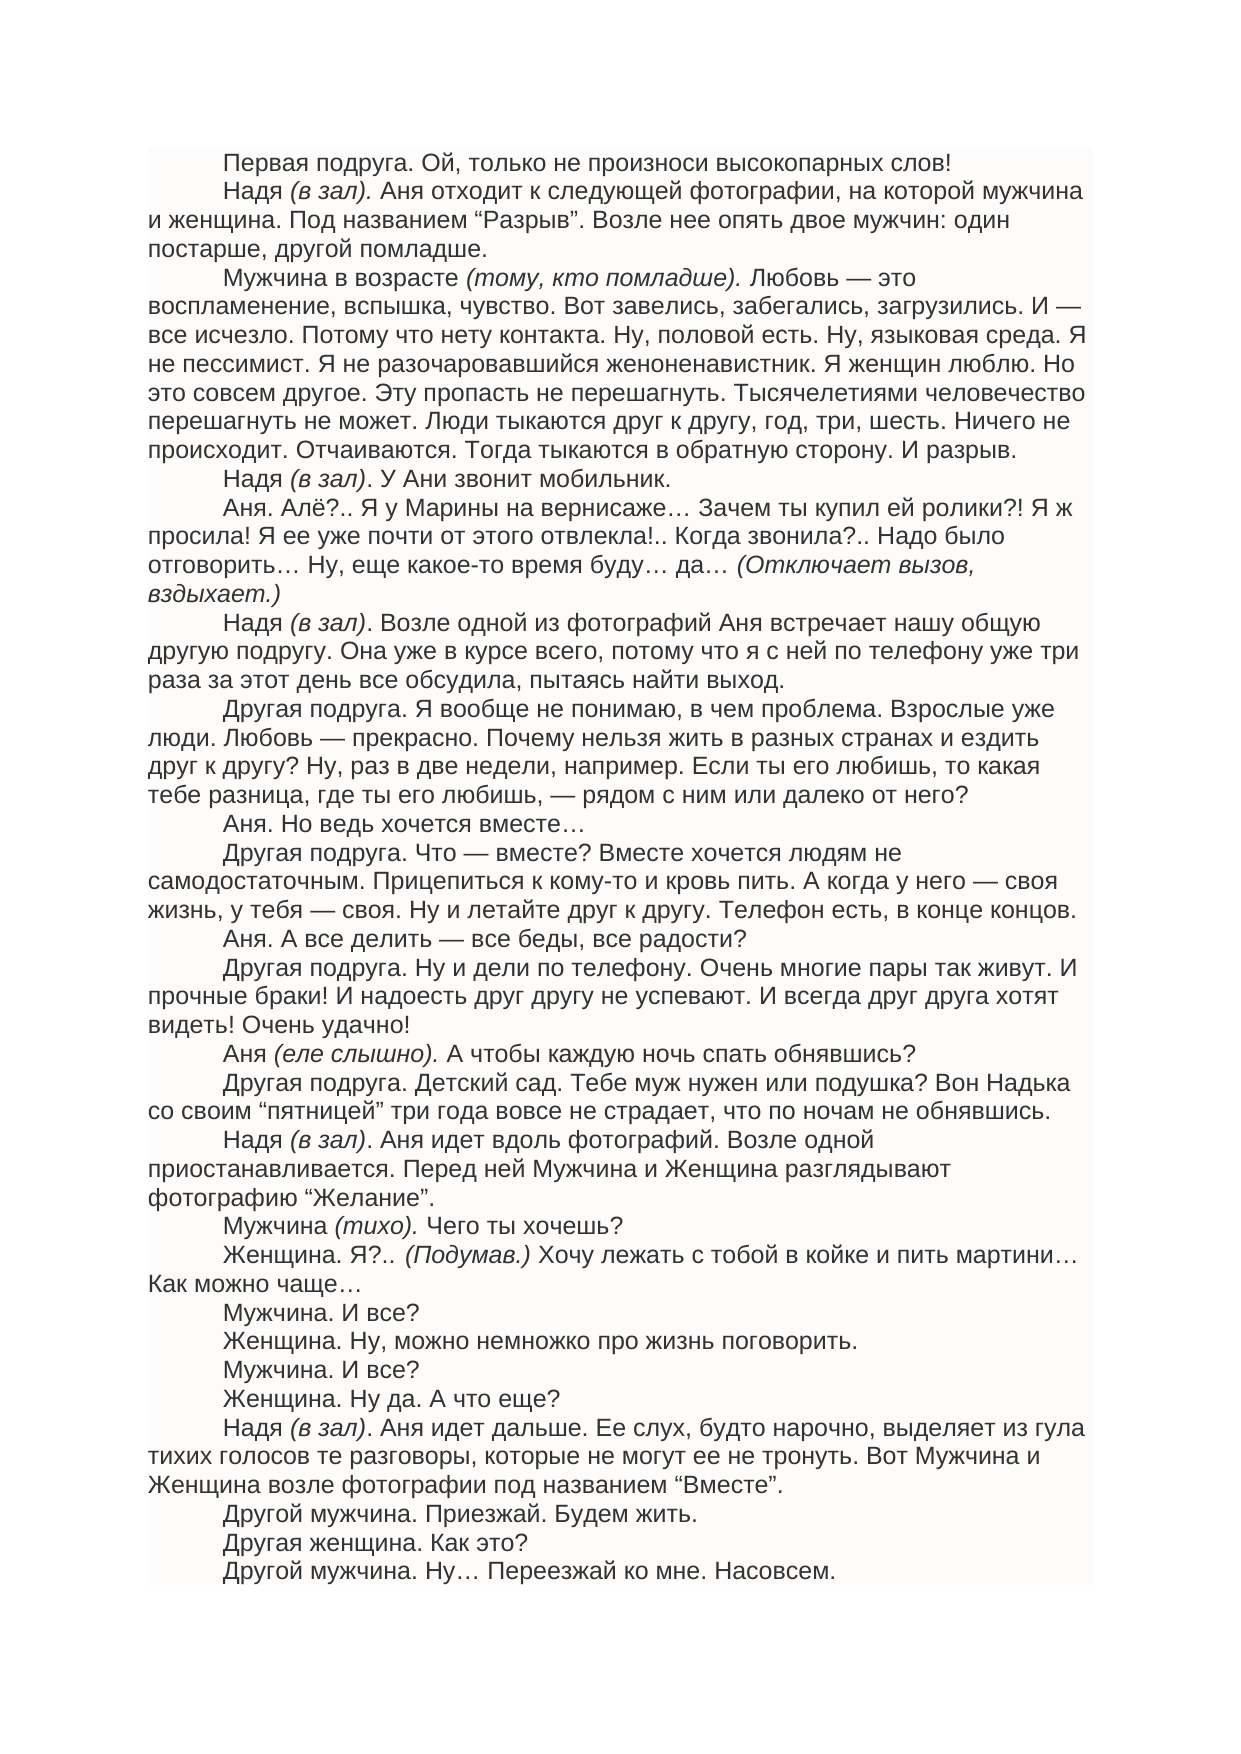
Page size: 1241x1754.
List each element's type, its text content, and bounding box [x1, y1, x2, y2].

text Другая подруга. Детский сад. Тебе муж нужен или подушка? Вон Надька со своим “пятницей” три года вовсе не страдает, что по ночам не обнявшись. [148, 1068, 1093, 1125]
text Мужчина в возрасте (тому, кто помладше). Любовь — это воспламенение, вспышка, чувство. Вот завелись, забегались, загрузились. И — все исчезло. Потому что нету контакта. Ну, половой есть. Ну, языковая среда. Я не пессимист. Я не разочаровавшийся женоненавистник. Я женщин люблю. Но это совсем другое. Эту пропасть не перешагнуть. Тысячелетиями человечество перешагнуть не может. Люди тыкаются друг к другу, год, три, шесть. Ничего не происходит. Отчаиваются. Тогда тыкаются в обратную сторону. И разрыв. [148, 263, 1093, 464]
text Надя (в зал). Аня идет дальше. Ее слух, будто нарочно, выделяет из гула тихих голосов те разговоры, которые не могут ее не тронуть. Вот Мужчина и Женщина возле фотографии под названием “Вместе”. [148, 1413, 1093, 1499]
text Первая подруга. Ой, только не произноси высокопарных слов! [148, 148, 1093, 176]
text Другой мужчина. Ну… Переезжай ко мне. Насовсем. [148, 1556, 1093, 1585]
text Мужчина. И все? [148, 1355, 1093, 1384]
text Надя (в зал). Возле одной из фотографий Аня встречает нашу общую другую подругу. Она уже в курсе всего, потому что я с ней по телефону уже три раза за этот день все обсудила, пытаясь найти выход. [148, 608, 1093, 694]
text Мужчина (тихо). Чего ты хочешь? [148, 1211, 1093, 1240]
text Другой мужчина. Приезжай. Будем жить. [148, 1499, 1093, 1528]
text Мужчина. И все? [148, 1298, 1093, 1326]
text Аня. Алё?.. Я у Марины на вернисаже… Зачем ты купил ей ролики?! Я ж просила! Я ее уже почти от этого отвлекла!.. Когда звонила?.. Надо было отговорить… Ну, еще какое-то время буду… да… (Отключает вызов, вздыхает.) [148, 493, 1093, 608]
text Женщина. Ну да. А что еще? [148, 1384, 1093, 1413]
text Женщина. Ну, можно немножко про жизнь поговорить. [148, 1326, 1093, 1355]
text Надя (в зал). Аня идет вдоль фотографий. Возле одной приостанавливается. Перед ней Мужчина и Женщина разглядывают фотографию “Желание”. [148, 1125, 1093, 1211]
text Аня. Но ведь хочется вместе… [148, 809, 1093, 838]
text Аня. А все делить — все беды, все радости? [148, 924, 1093, 953]
text Другая подруга. Ну и дели по телефону. Очень многие пары так живут. И прочные браки! И надоесть друг другу не успевают. И всегда друг друга хотят видеть! Очень удачно! [148, 953, 1093, 1039]
text Другая подруга. Что — вместе? Вместе хочется людям не самодостаточным. Прицепиться к кому-то и кровь пить. А когда у него — своя жизнь, у тебя — своя. Ну и летайте друг к другу. Телефон есть, в конце концов. [148, 838, 1093, 924]
text Надя (в зал). Аня отходит к следующей фотографии, на которой мужчина и женщина. Под названием “Разрыв”. Возле нее опять двое мужчин: один постарше, другой помладше. [148, 176, 1093, 263]
text Другая женщина. Как это? [148, 1528, 1093, 1556]
text Надя (в зал). У Ани звонит мобильник. [148, 464, 1093, 493]
text Другая подруга. Я вообще не понимаю, в чем проблема. Взрослые уже люди. Любовь — прекрасно. Почему нельзя жить в разных странах и ездить друг к другу? Ну, раз в две недели, например. Если ты его любишь, то какая тебе разница, где ты его любишь, — рядом с ним или далеко от него? [148, 694, 1093, 809]
text Аня (еле слышно). А чтобы каждую ночь спать обнявшись? [148, 1039, 1093, 1068]
text Женщина. Я?.. (Подумав.) Хочу лежать с тобой в койке и пить мартини… Как можно чаще… [148, 1240, 1093, 1298]
